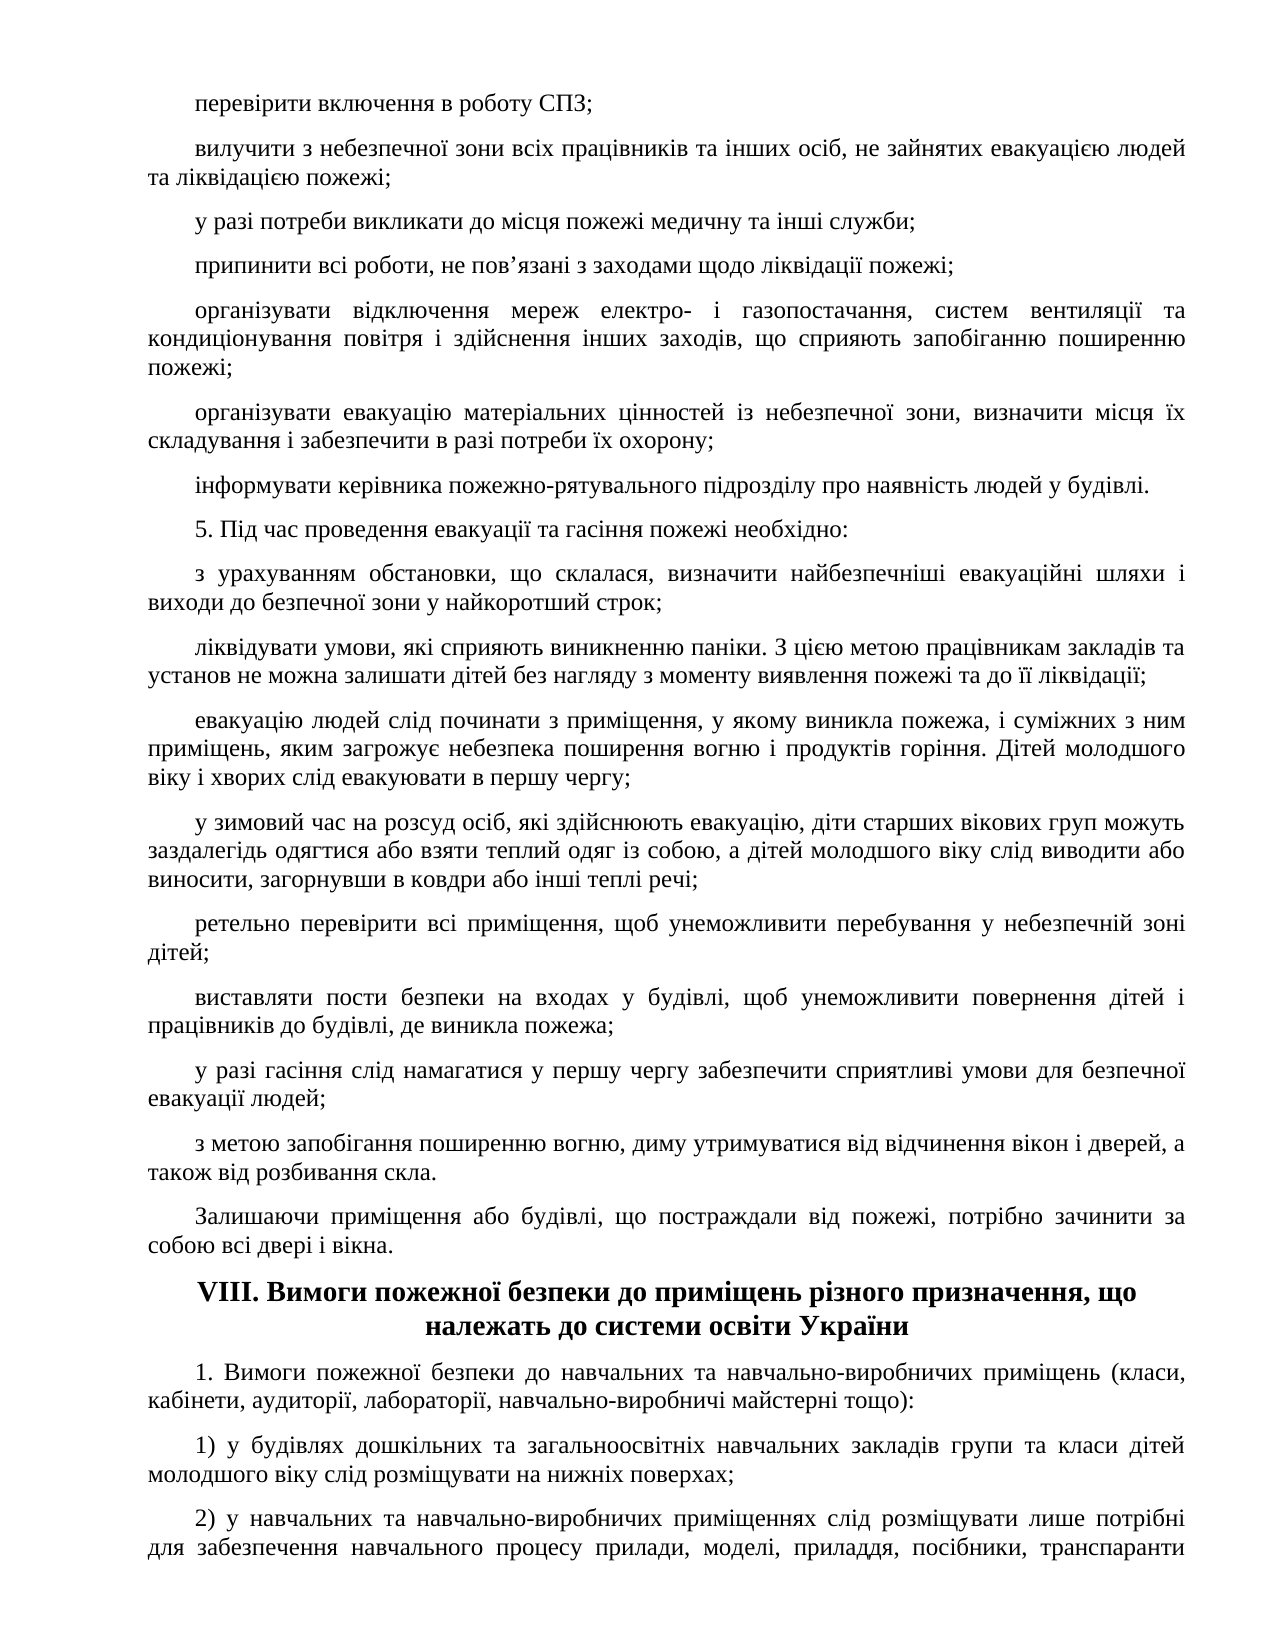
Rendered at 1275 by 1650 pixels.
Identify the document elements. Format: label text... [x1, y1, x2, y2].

text VIIІ. Вимоги пожежної безпеки до приміщень різного призначення, що належать до системи освіти України [194, 1274, 1139, 1341]
text у зимовий час на розсуд осіб, які здійснюють евакуацію, діти старших вікових груп можуть заздалегідь одягтися або взяти теплий одяг із собою, а дітей молодшого віку слід виводити або виносити, загорнувши в ковдри або інші теплі речі; [148, 807, 1186, 893]
text 1) у будівлях дошкільних та загальноосвітніх навчальних закладів групи та класи дітей молодшого віку слід розміщувати на нижніх поверхах; [148, 1430, 1186, 1487]
text виставляти пости безпеки на входах у будівлі, щоб унеможливити повернення дітей і працівників до будівлі, де виникла пожежа; [148, 982, 1186, 1039]
text евакуацію людей слід починати з приміщення, у якому виникла пожежа, і суміжних з ним приміщень, яким загрожує небезпека поширення вогню і продуктів горіння. Дітей молодшого віку і хворих слід евакуювати в першу чергу; [148, 705, 1186, 791]
text 1. Вимоги пожежної безпеки до навчальних та навчально-виробничих приміщень (класи, кабінети, аудиторії, лабораторії, навчально-виробничі майстерні тощо): [148, 1357, 1186, 1414]
text організувати евакуацію матеріальних цінностей із небезпечної зони, визначити місця їх складування і забезпечити в разі потреби їх охорону; [148, 397, 1186, 454]
text вилучити з небезпечної зони всіх працівників та інших осіб, не зайнятих евакуацією людей та ліквідацією пожежі; [148, 133, 1186, 190]
text організувати відключення мереж електро- і газопостачання, систем вентиляції та кондиціонування повітря і здійснення інших заходів, що сприяють запобіганню поширенню пожежі; [148, 295, 1186, 381]
text з метою запобігання поширенню вогню, диму утримуватися від відчинення вікон і дверей, а також від розбивання скла. [148, 1128, 1186, 1185]
text у разі потреби викликати до місця пожежі медичну та інші служби; [148, 206, 1186, 235]
text інформувати керівника пожежно-рятувального підрозділу про наявність людей у будівлі. [148, 470, 1186, 498]
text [148, 1503, 1186, 1561]
text у разі гасіння слід намагатися у першу чергу забезпечити сприятливі умови для безпечної евакуації людей; [148, 1055, 1186, 1112]
text перевірити включення в роботу СПЗ; [148, 88, 1186, 117]
text припинити всі роботи, не пов’язані з заходами щодо ліквідації пожежі; [148, 250, 1186, 279]
text Залишаючи приміщення або будівлі, що постраждали від пожежі, потрібно зачинити за собою всі двері і вікна. [148, 1201, 1186, 1258]
text з урахуванням обстановки, що склалася, визначити найбезпечніші евакуаційні шляхи і виходи до безпечної зони у найкоротший строк; [148, 558, 1186, 616]
text ретельно перевірити всі приміщення, щоб унеможливити перебування у небезпечній зоні дітей; [148, 908, 1186, 966]
text ліквідувати умови, які сприяють виникненню паніки. З цією метою працівникам закладів та установ не можна залишати дітей без нагляду з моменту виявлення пожежі та до її ліквідації; [148, 632, 1186, 689]
text 5. Під час проведення евакуації та гасіння пожежі необхідно: [148, 514, 1186, 543]
